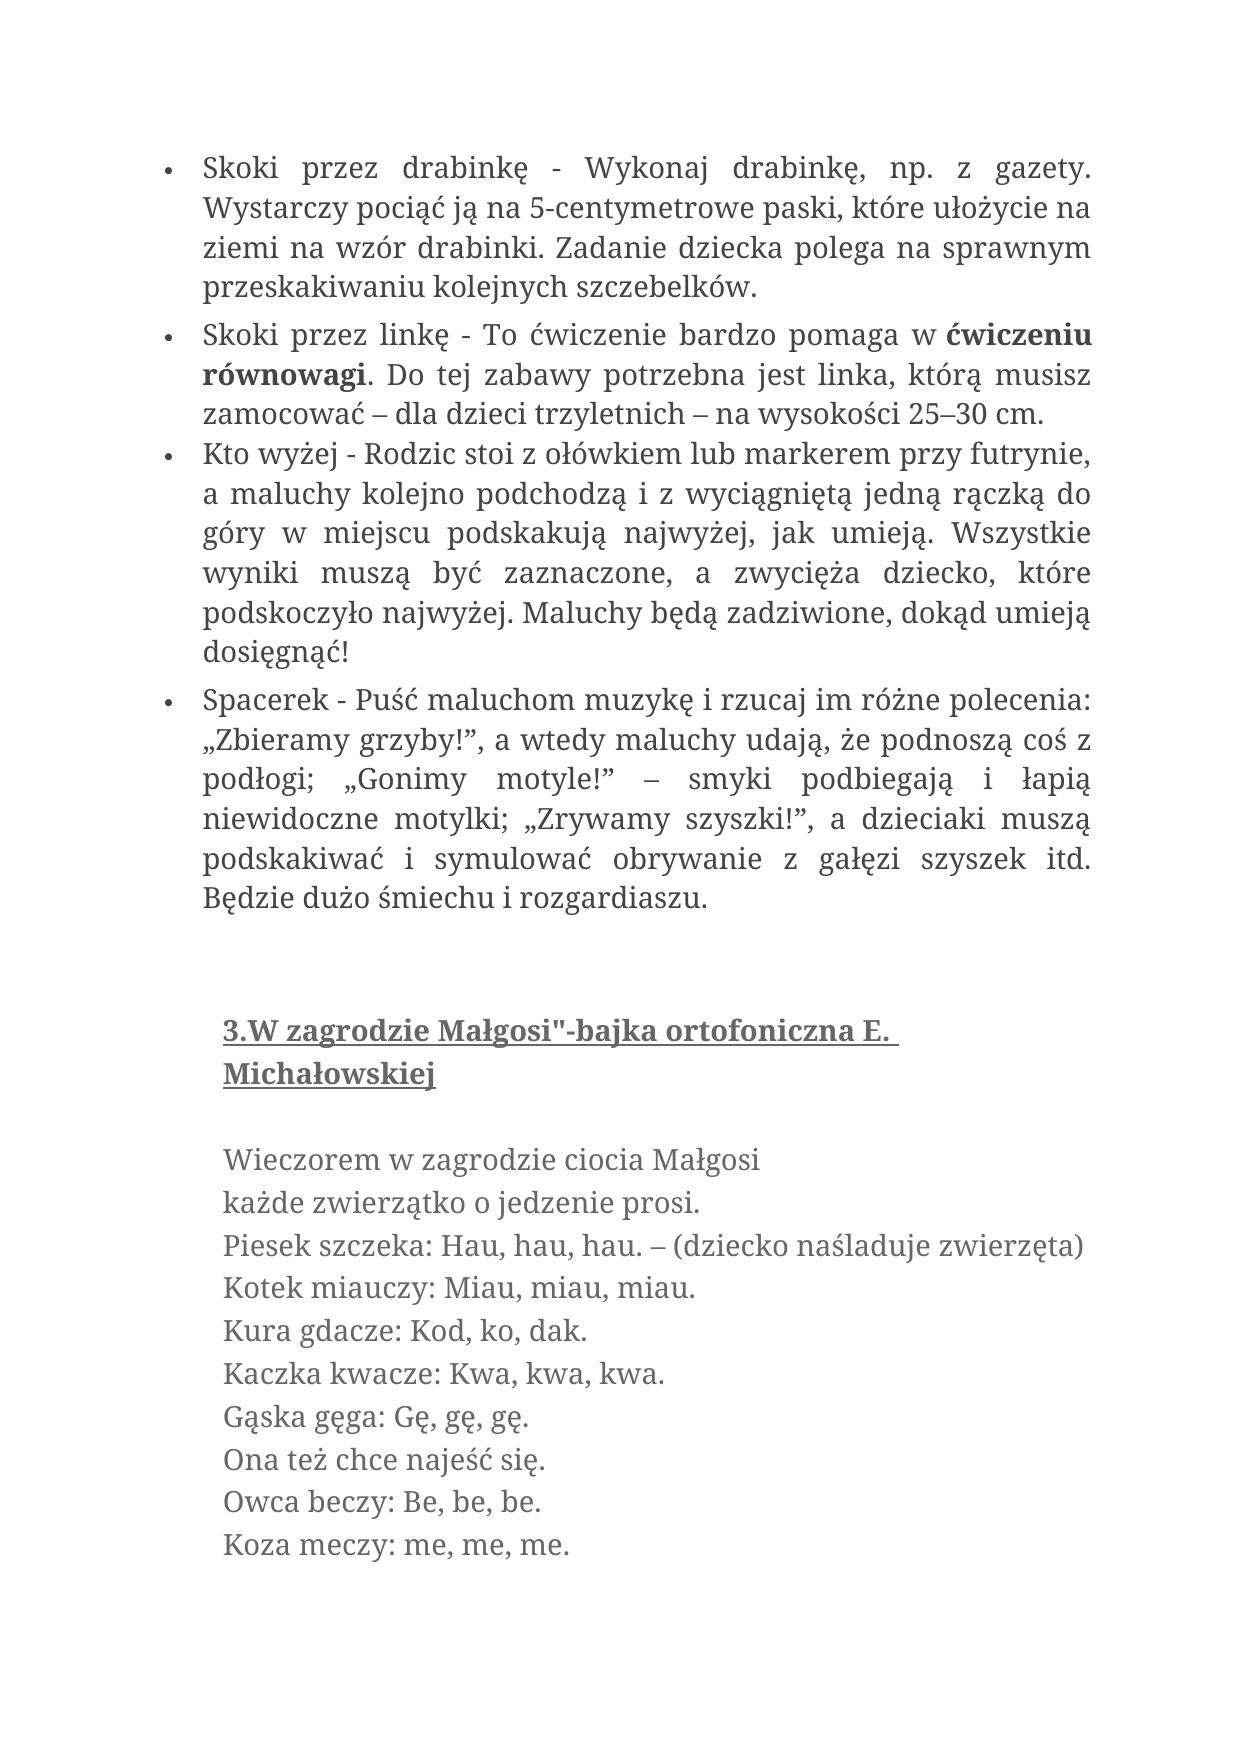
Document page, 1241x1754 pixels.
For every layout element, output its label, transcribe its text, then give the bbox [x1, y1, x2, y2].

list Kto wyżej - Rodzic stoi z ołówkiem lub markerem przy futrynie, a maluchy kolejno podchodzą i z wyciągniętą jedną rączką do góry w miejscu podskakują najwyżej, jak umieją. Wszystkie wyniki muszą być zaznaczone, a zwycięża dziecko, które podskoczyło najwyżej. Maluchy będą zadziwione, dokąd umieją dosięgnąć! [165, 433, 1093, 671]
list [223, 1011, 1093, 1564]
list Skoki przez drabinkę - Wykonaj drabinkę, np. z gazety. Wystarczy pociąć ją na 5-centymetrowe paski, które ułożycie na ziemi na wzór drabinki. Zadanie dziecka polega na sprawnym przeskakiwaniu kolejnych szczebelków. [165, 148, 1093, 306]
list Spacerek - Puść maluchom muzykę i rzucaj im różne polecenia: „Zbieramy grzyby!”, a wtedy maluchy udają, że podnoszą coś z podłogi; „Gonimy motyle!” – smyki podbiegają i łapią niewidoczne motylki; „Zrywamy szyszki!”, a dzieciaki muszą podskakiwać i symulować obrywanie z gałęzi szyszek itd. Będzie dużo śmiechu i rozgardiaszu. [165, 679, 1093, 917]
list Skoki przez linkę - To ćwiczenie bardzo pomaga w ćwiczeniu równowagi. Do tej zabawy potrzebna jest linka, którą musisz zamocować – dla dzieci trzyletnich – na wysokości 25–30 cm. [165, 314, 1093, 433]
